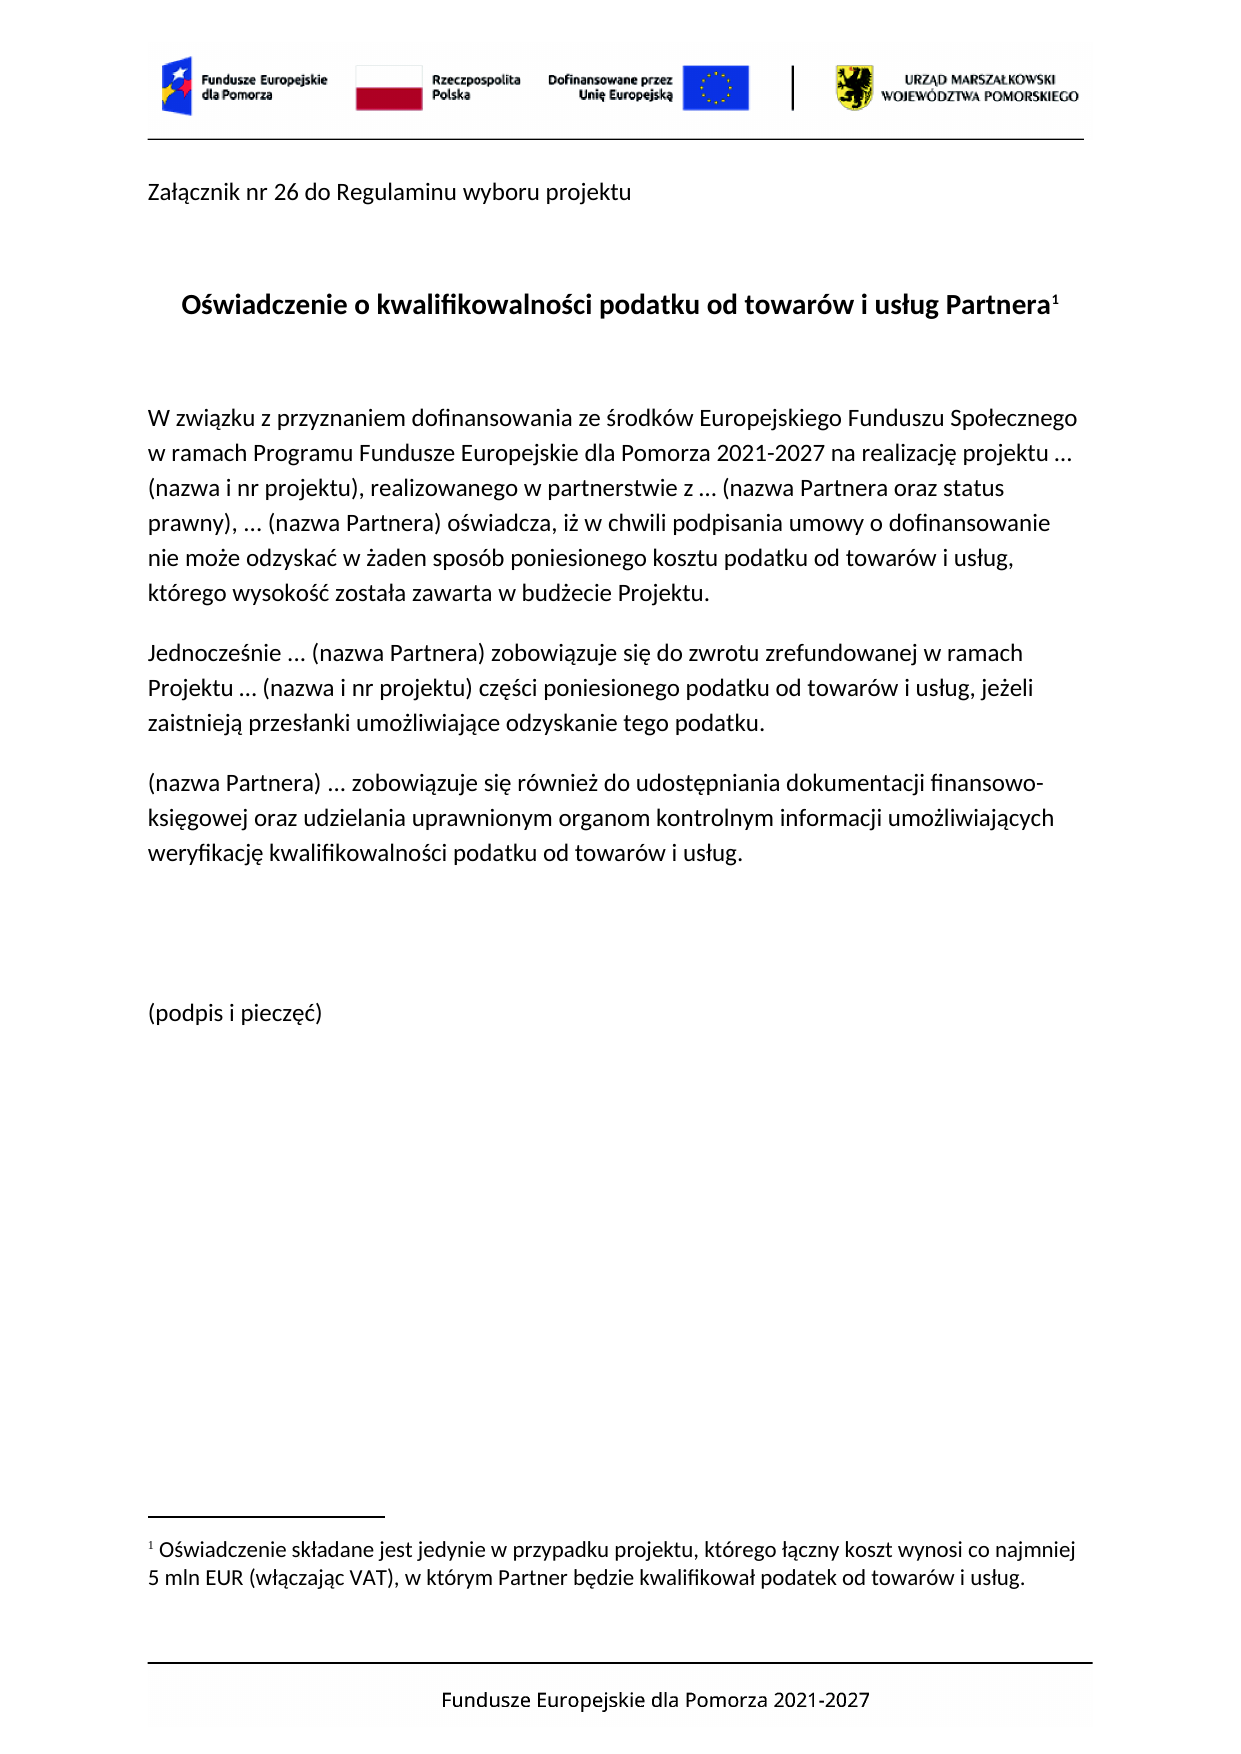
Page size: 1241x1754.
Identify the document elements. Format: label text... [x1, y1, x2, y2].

text (nazwa Partnera) ... zobowiązuje się również do udostępniania dokumentacji finansowo-księgowej oraz udzielania uprawnionym organom kontrolnym informacji umożliwiających weryfikację kwalifikowalności podatku od towarów i usług. [148, 767, 1092, 867]
picture [147, 1662, 1093, 1727]
text Załącznik nr 26 do Regulaminu wyboru projektu [148, 176, 1092, 206]
picture [147, 42, 1093, 140]
subtitle Oświadczenie o kwalifikowalności podatku od towarów i usług Partnera [148, 286, 1092, 322]
text Jednocześnie ... (nazwa Partnera) zobowiązuje się do zwrotu zrefundowanej w ramach Projektu … (nazwa i nr projektu) części poniesionego podatku od towarów i usług, jeżeli zaistnieją przesłanki umożliwiające odzyskanie tego podatku. [148, 637, 1092, 737]
text W związku z przyznaniem dofinansowania ze środków Europejskiego Funduszu Społecznego w ramach Programu Fundusze Europejskie dla Pomorza 2021-2027 na realizację projektu … (nazwa i nr projektu), realizowanego w partnerstwie z … (nazwa Partnera oraz status prawny), ... (nazwa Partnera) oświadcza, iż w chwili podpisania umowy o dofinansowanie nie może odzyskać w żaden sposób poniesionego kosztu podatku od towarów i usług, którego wysokość została zawarta w budżecie Projektu. [148, 402, 1092, 607]
text (podpis i pieczęć) [148, 997, 1092, 1027]
